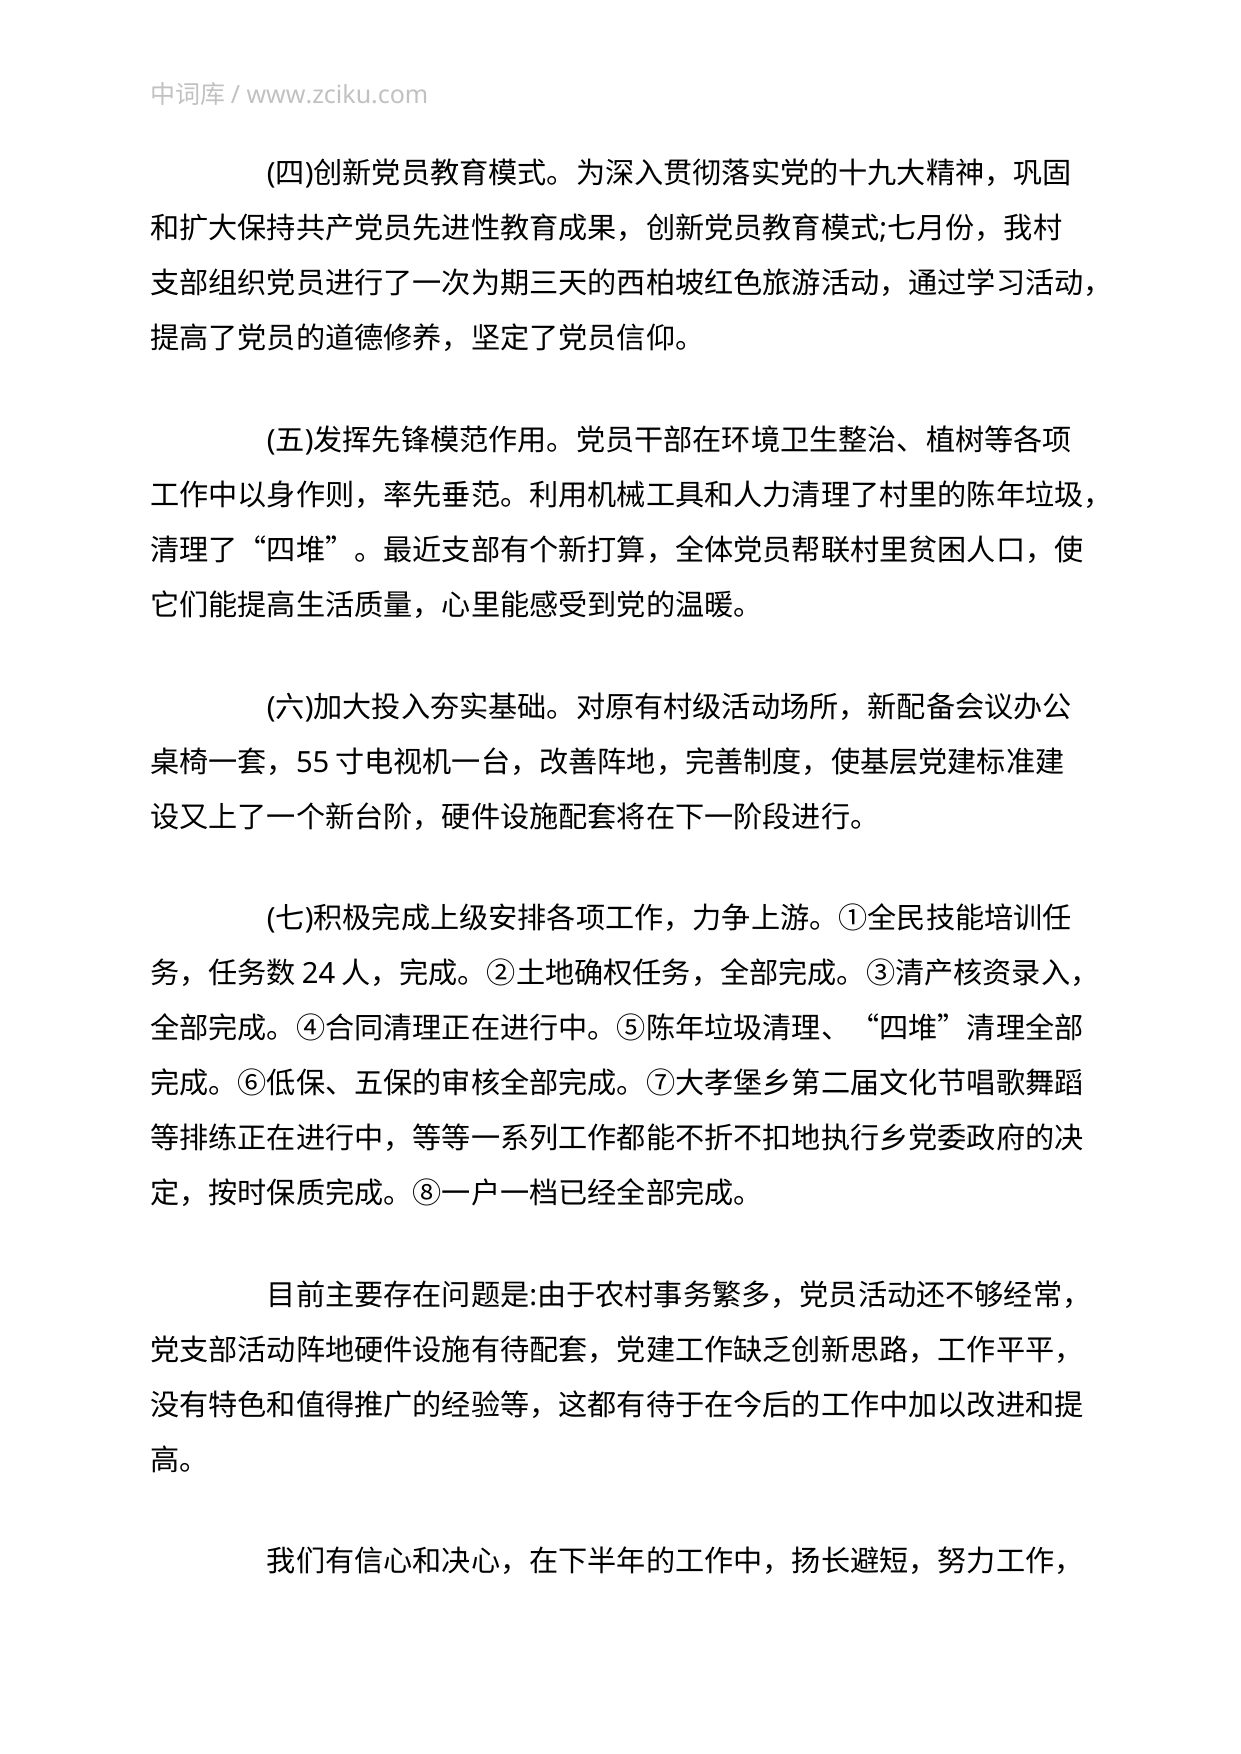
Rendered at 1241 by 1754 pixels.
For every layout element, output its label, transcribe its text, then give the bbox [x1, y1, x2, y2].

text (六)加大投入夯实基础。对原有村级活动场所，新配备会议办公桌椅一套，55寸电视机一台，改善阵地，完善制度，使基层党建标准建设又上了一个新台阶，硬件设施配套将在下一阶段进行。 [150, 683, 1090, 836]
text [150, 1538, 1090, 1580]
text (五)发挥先锋模范作用。党员干部在环境卫生整治、植树等各项工作中以身作则，率先垂范。利用机械工具和人力清理了村里的陈年垃圾，清理了“四堆”。最近支部有个新打算，全体党员帮联村里贫困人口，使它们能提高生活质量，心里能感受到党的温暖。 [150, 417, 1090, 624]
text (七)积极完成上级安排各项工作，力争上游。①全民技能培训任务，任务数24人，完成。②土地确权任务，全部完成。③清产核资录入，全部完成。④合同清理正在进行中。⑤陈年垃圾清理、“四堆”清理全部完成。⑥低保、五保的审核全部完成。⑦大孝堡乡第二届文化节唱歌舞蹈等排练正在进行中，等等一系列工作都能不折不扣地执行乡党委政府的决定，按时保质完成。⑧一户一档已经全部完成。 [150, 895, 1090, 1212]
text 目前主要存在问题是:由于农村事务繁多，党员活动还不够经常，党支部活动阵地硬件设施有待配套，党建工作缺乏创新思路，工作平平，没有特色和值得推广的经验等，这都有待于在今后的工作中加以改进和提高。 [150, 1271, 1090, 1478]
text (四)创新党员教育模式。为深入贯彻落实党的十九大精神，巩固和扩大保持共产党员先进性教育成果，创新党员教育模式;七月份，我村支部组织党员进行了一次为期三天的西柏坡红色旅游活动，通过学习活动，提高了党员的道德修养，坚定了党员信仰。 [150, 150, 1090, 357]
